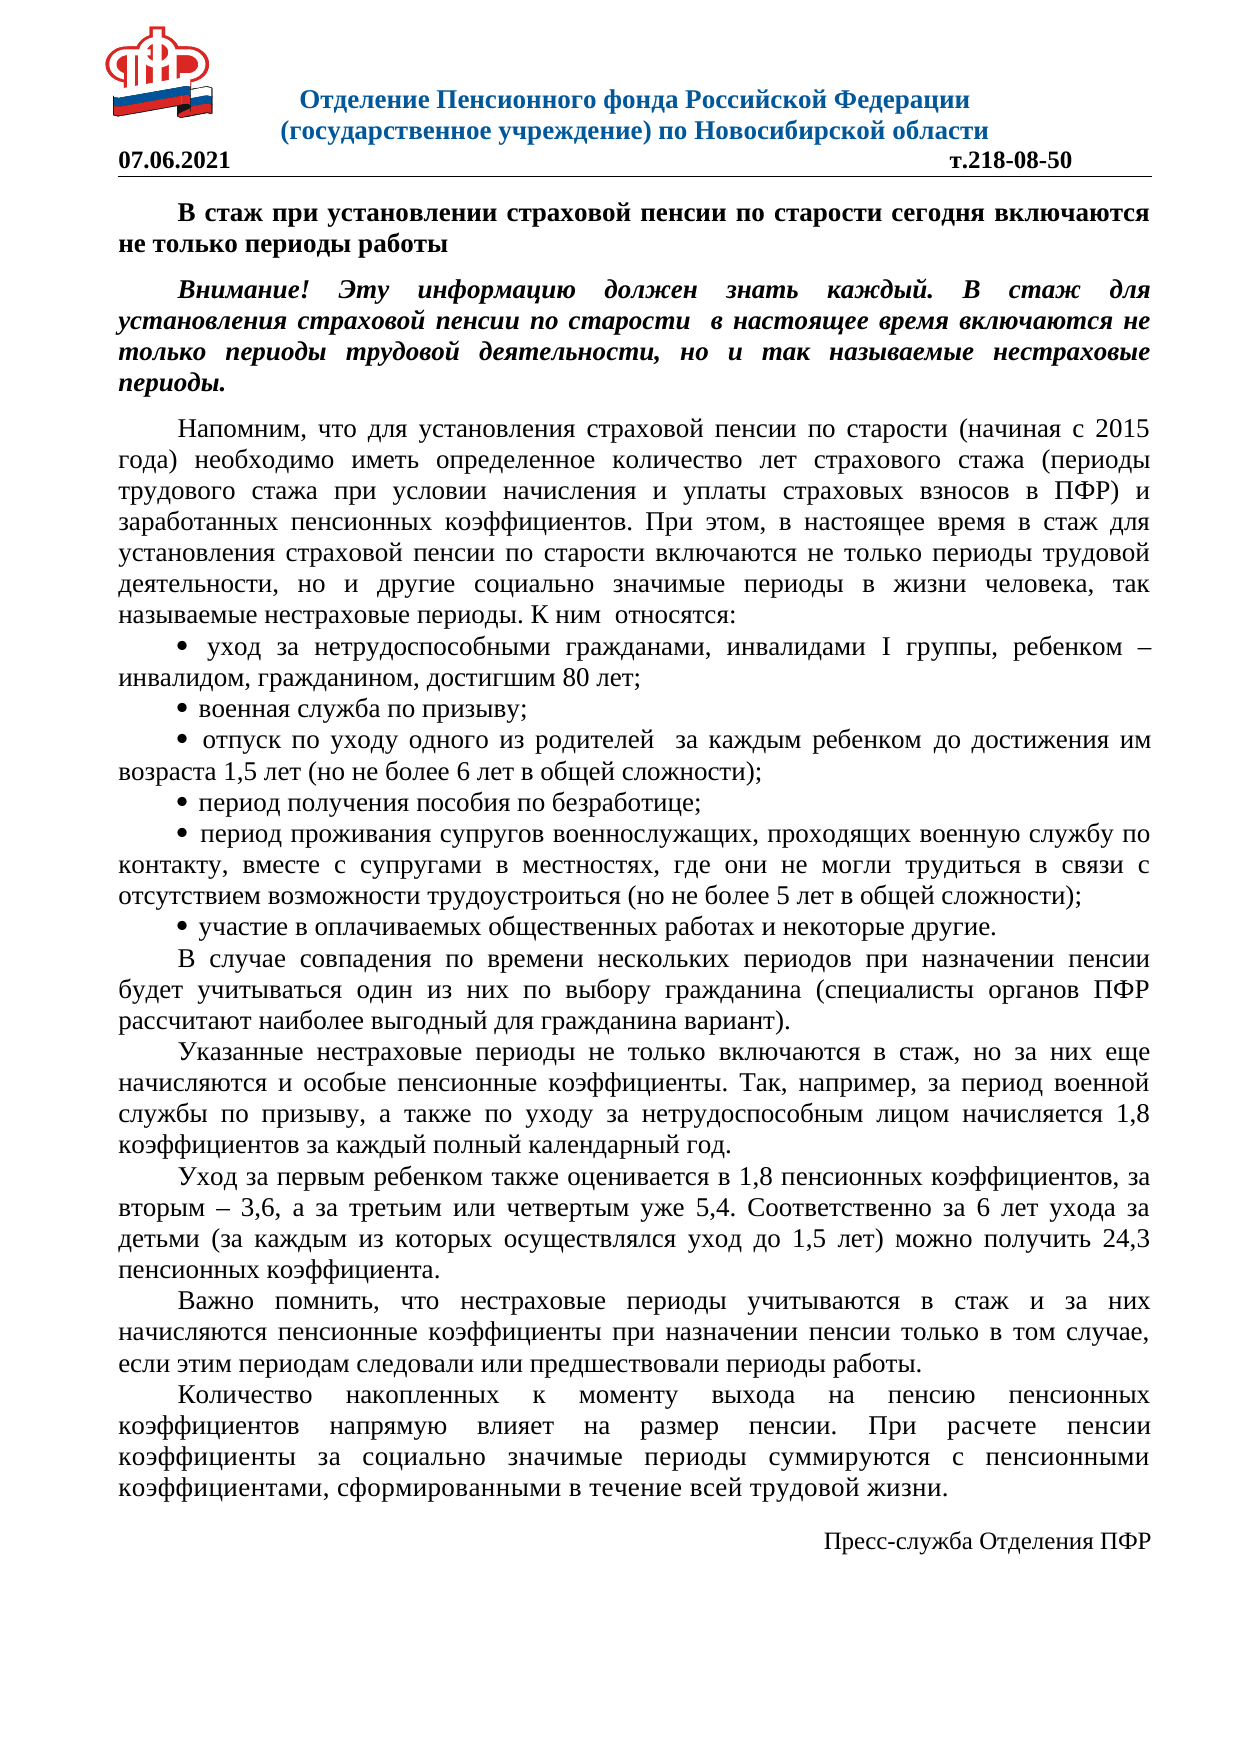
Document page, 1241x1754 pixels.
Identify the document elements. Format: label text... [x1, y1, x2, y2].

text Напомним, что для установления страховой пенсии по старости (начиная с 2015 года) необходимо иметь определенное количество лет страхового стажа (периоды трудового стажа при условии начисления и уплаты страховых взносов в ПФР) и заработанных пенсионных коэффициентов. При этом, в настоящее время в стаж для установления страховой пенсии по старости включаются не только периоды трудовой деятельности, но и другие социально значимые периоды в жизни человека, так называемые нестраховые периоды. К ним относятся: [118, 412, 1152, 630]
title Отделение Пенсионного фонда Российской Федерации [214, 83, 1152, 114]
list период проживания супругов военнослужащих, проходящих военную службу по контакту, вместе с супругами в местностях, где они не могли трудиться в связи с отсутствием возможности трудоустроиться (но не более 5 лет в общей сложности); [118, 817, 1152, 911]
list участие в оплачиваемых общественных работах и некоторые другие. [118, 911, 1152, 942]
title (государственное учреждение) по Новосибирской области [118, 114, 1152, 145]
list уход за нетрудоспособными гражданами, инвалидами I группы, ребенком – инвалидом, гражданином, достигшим 80 лет; [118, 630, 1152, 692]
text Уход за первым ребенком также оценивается в 1,8 пенсионных коэффициентов, за вторым – 3,6, а за третьим или четвертым уже 5,4. Соответственно за 6 лет ухода за детьми (за каждым из которых осуществлялся уход до 1,5 лет) можно получить 24,3 пенсионных коэффициента. [118, 1160, 1152, 1284]
text Количество накопленных к моменту выхода на пенсию пенсионных коэффициентов напрямую влияет на размер пенсии. При расчете пенсии коэффициенты за социально значимые периоды суммируются с пенсионными коэффициентами, сформированными в течение всей трудовой жизни. [118, 1378, 1152, 1502]
text Указанные нестраховые периоды не только включаются в стаж, но за них еще начисляются и особые пенсионные коэффициенты. Так, например, за период военной службы по призыву, а также по уходу за нетрудоспособным лицом начисляется 1,8 коэффициентов за каждый полный календарный год. [118, 1035, 1152, 1160]
text Пресс-служба Отделения ПФР [118, 1526, 1152, 1555]
text Внимание! Эту информацию должен знать каждый. В стаж для установления страховой пенсии по старости в настоящее время включаются не только периоды трудовой деятельности, но и так называемые нестраховые периоды. [118, 273, 1152, 397]
text В стаж при установлении страховой пенсии по старости сегодня включаются не только периоды работы [118, 196, 1152, 258]
text В случае совпадения по времени нескольких периодов при назначении пенсии будет учитываться один из них по выбору гражданина (специалисты органов ПФР рассчитают наиболее выгодный для гражданина вариант). [118, 942, 1152, 1035]
text 07.06.2021 т.218-08-50 [118, 145, 1152, 176]
list отпуск по уходу одного из родителей за каждым ребенком до достижения им возраста 1,5 лет (но не более 6 лет в общей сложности); [118, 723, 1152, 786]
text Важно помнить, что нестраховые периоды учитываются в стаж и за них начисляются пенсионные коэффициенты при назначении пенсии только в том случае, если этим периодам следовали или предшествовали периоды работы. [118, 1284, 1152, 1378]
list период получения пособия по безработице; [118, 786, 1152, 817]
list военная служба по призыву; [118, 692, 1152, 723]
